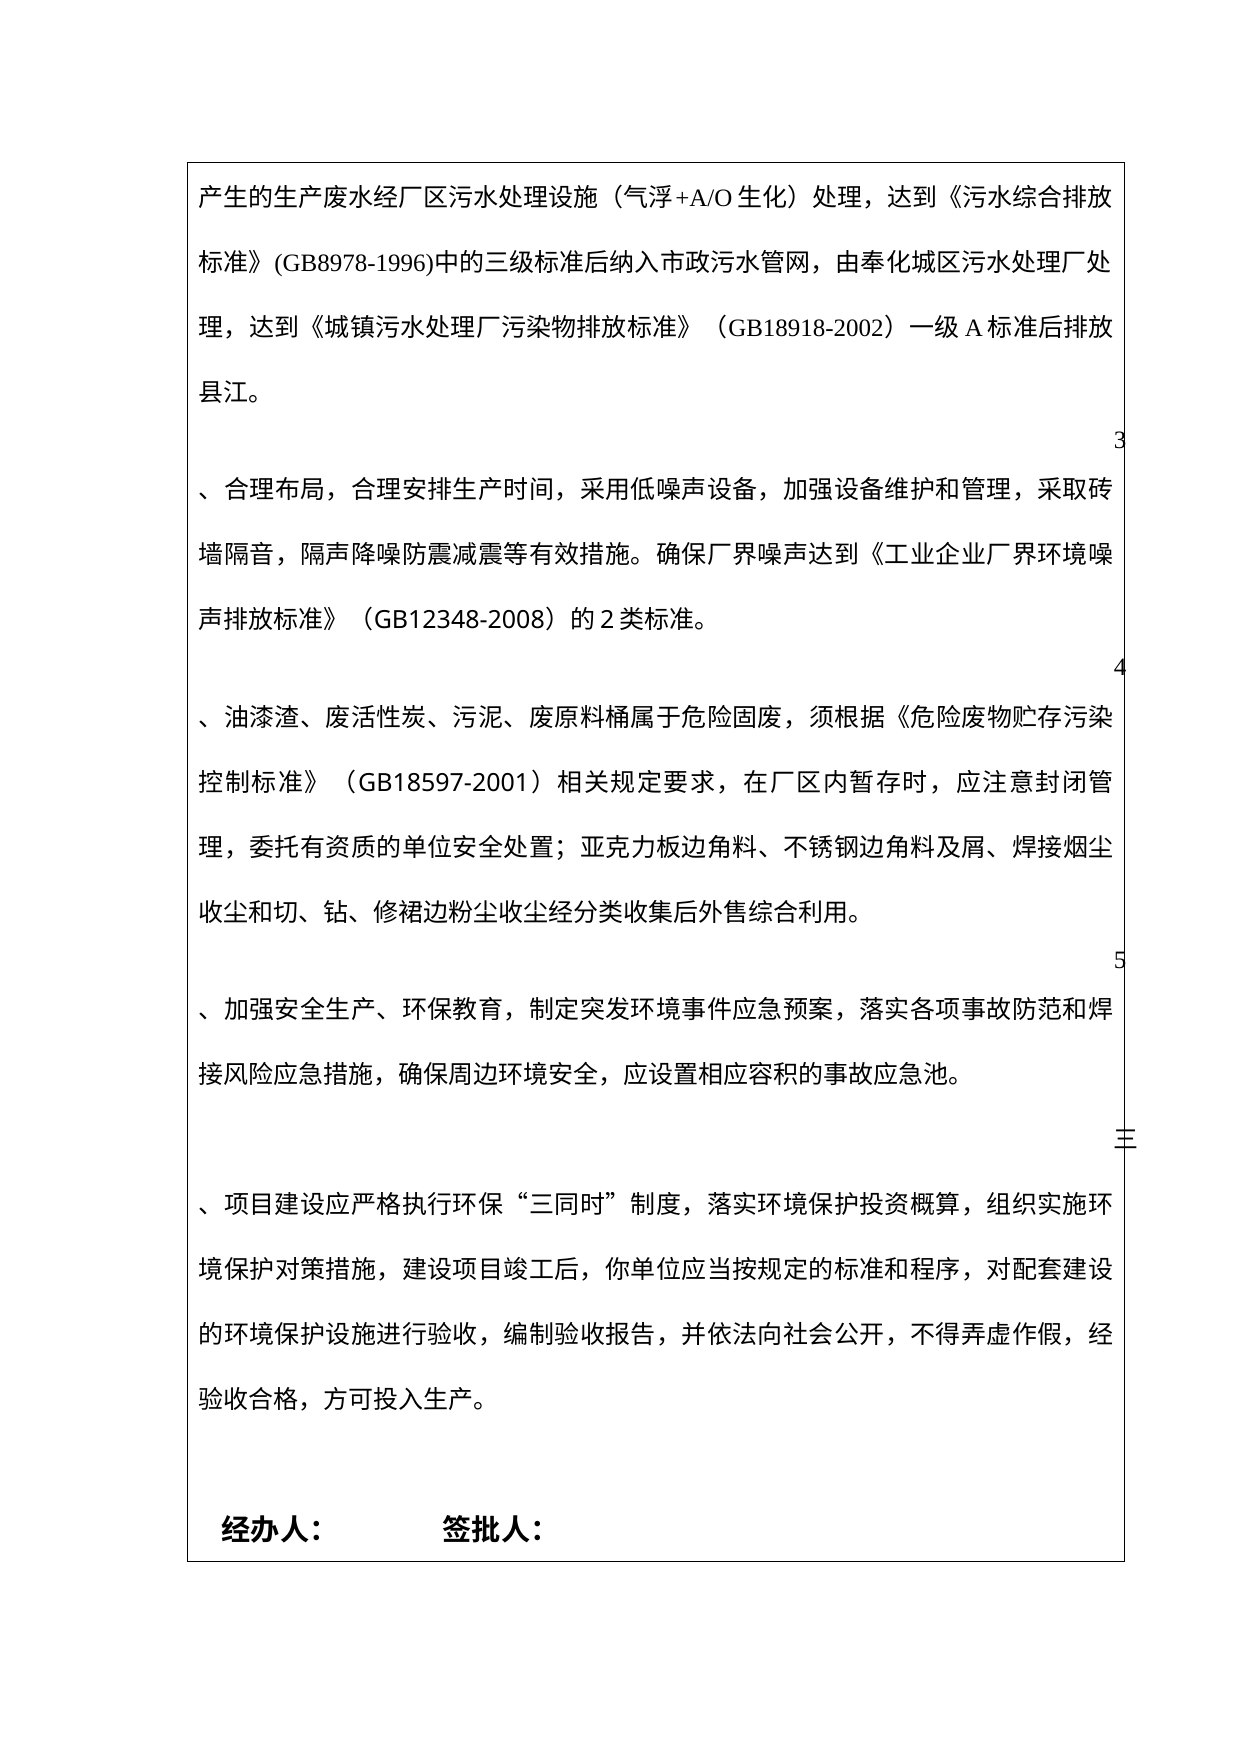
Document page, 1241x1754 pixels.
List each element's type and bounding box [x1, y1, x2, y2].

table_header [188, 163, 1124, 1561]
